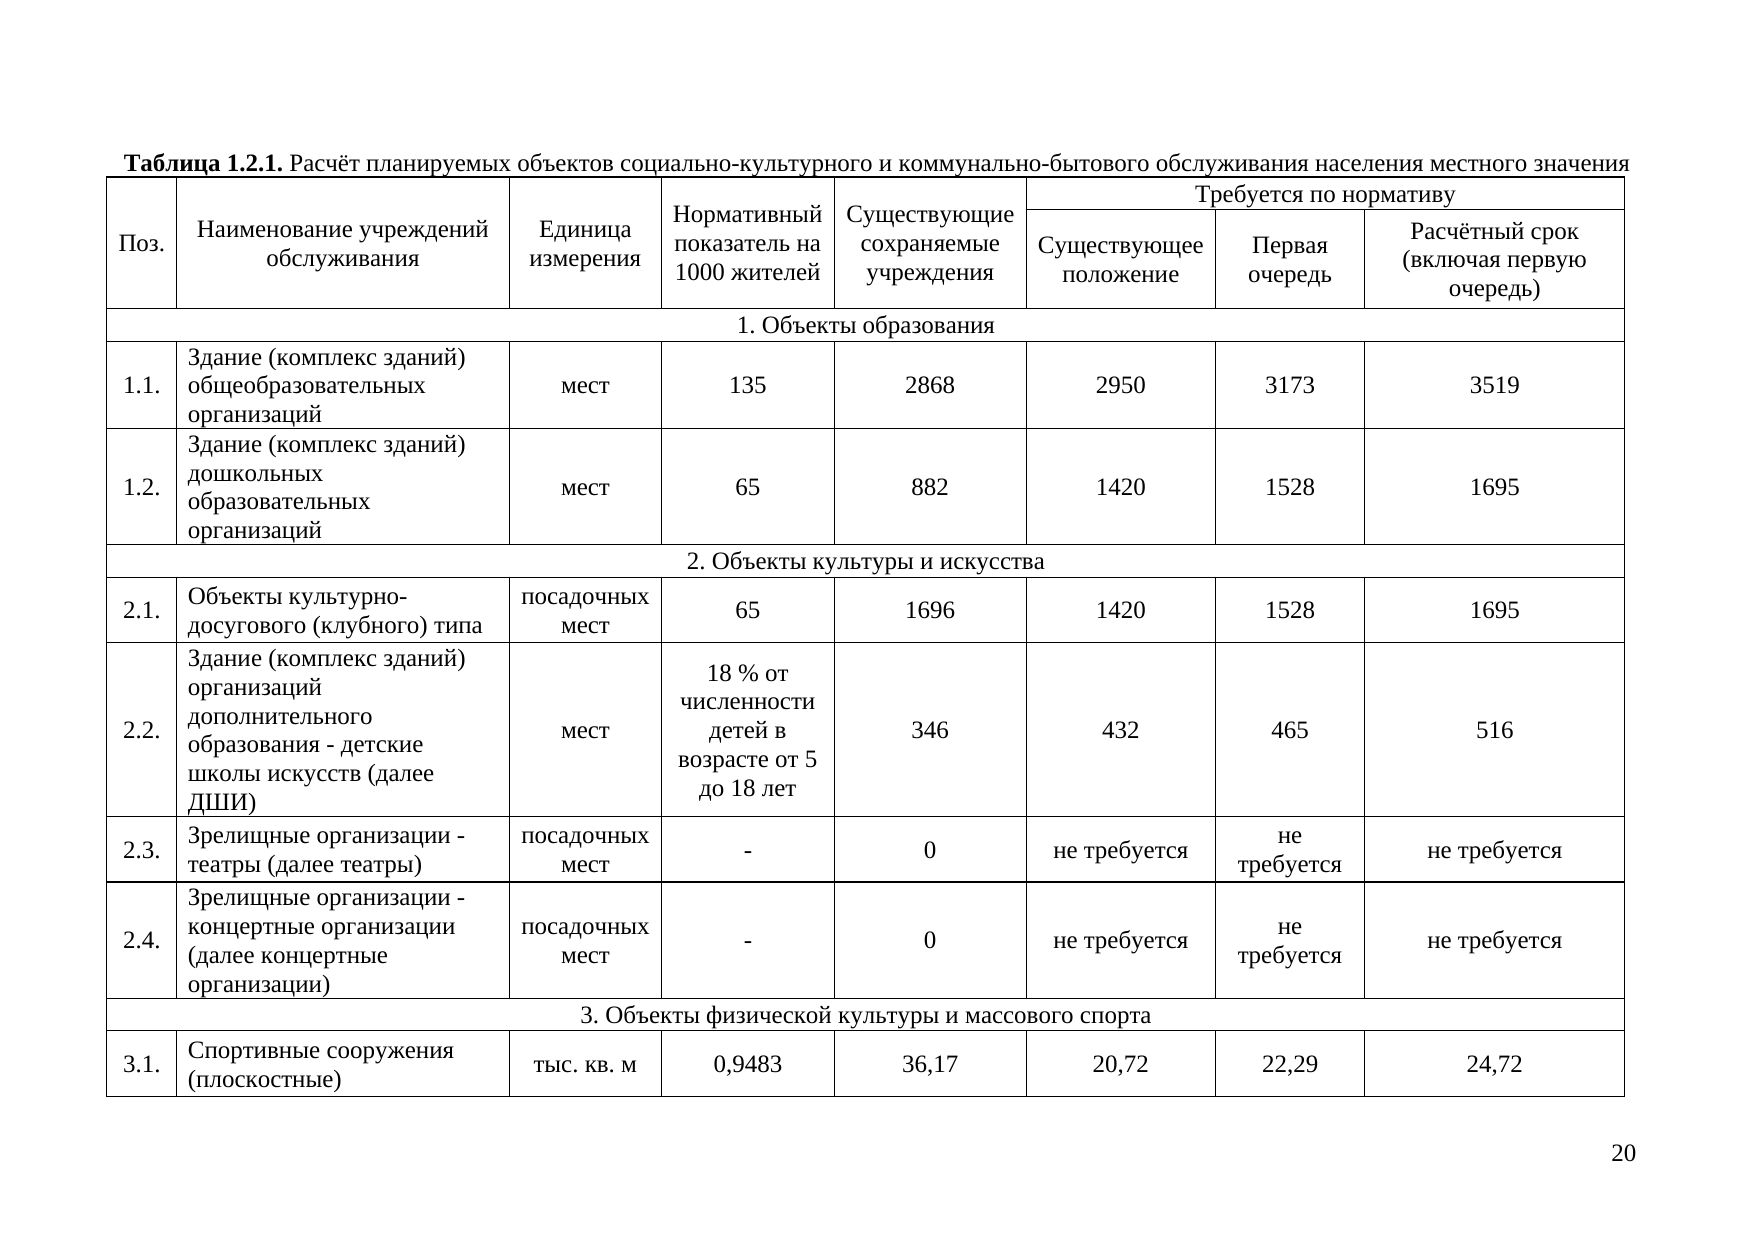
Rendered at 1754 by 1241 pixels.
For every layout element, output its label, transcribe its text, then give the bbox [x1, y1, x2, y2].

table_cell 1528 [1216, 429, 1364, 544]
table_header Наименование учреждений обслуживания [177, 178, 509, 308]
table_cell мест [510, 429, 661, 544]
table_cell посадочных мест [510, 817, 661, 881]
table_cell Объекты культурно-досугового (клубного) типа [177, 578, 509, 642]
table_cell мест [510, 342, 661, 428]
table_cell тыс. кв. м [510, 1031, 661, 1096]
table_cell Расчётный срок (включая первую очередь) [1365, 210, 1624, 308]
table_cell 2950 [1027, 342, 1215, 428]
table_cell 1696 [835, 578, 1026, 642]
table_cell 346 [835, 643, 1026, 816]
table_cell 20,72 [1027, 1031, 1215, 1096]
table_header Требуется по нормативу [1027, 178, 1624, 209]
table_cell Первая очередь [1216, 210, 1364, 308]
text Таблица 1.2.1. Расчёт планируемых объектов социально-культурного и коммунально-бытового обслуживания населения местного значения [118, 148, 1636, 176]
table_cell 2.2. [107, 643, 176, 816]
table_cell 1695 [1365, 429, 1624, 544]
table_cell 516 [1365, 643, 1624, 816]
table_cell 3519 [1365, 342, 1624, 428]
table_cell 1420 [1027, 578, 1215, 642]
table_cell 2.1. [107, 578, 176, 642]
table_header Нормативный показатель на 1000 жителей [662, 178, 834, 308]
table_cell 465 [1216, 643, 1364, 816]
table_cell 0 [835, 883, 1026, 997]
table_cell 135 [662, 342, 834, 428]
table_cell Спортивные сооружения (плоскостные) [177, 1031, 509, 1096]
table_header Единица измерения [510, 178, 661, 308]
table_header Существующие сохраняемые учреждения [835, 178, 1026, 308]
table_cell Здание (комплекс зданий) организаций дополнительного образования - детские школы искусств (далее ДШИ) [177, 643, 509, 816]
table_cell - [662, 883, 834, 997]
table_cell мест [510, 643, 661, 816]
table_cell 1.1. [107, 342, 176, 428]
table_cell 882 [835, 429, 1026, 544]
table_cell не требуется [1027, 817, 1215, 881]
table_cell не требуется [1027, 883, 1215, 997]
table_header Поз. [107, 178, 176, 308]
table_cell 18 % от численности детей в возрасте от 5 до 18 лет [662, 643, 834, 816]
table_cell посадочных мест [510, 883, 661, 997]
table_cell - [662, 817, 834, 881]
table_cell Здание (комплекс зданий) общеобразовательных организаций [177, 342, 509, 428]
table_cell 1695 [1365, 578, 1624, 642]
table_cell 432 [1027, 643, 1215, 816]
table_cell 0 [835, 817, 1026, 881]
table_cell 0,9483 [662, 1031, 834, 1096]
table_cell Здание (комплекс зданий) дошкольных образовательных организаций [177, 429, 509, 544]
table_cell 1528 [1216, 578, 1364, 642]
table_cell 36,17 [835, 1031, 1026, 1096]
table_cell 24,72 [1365, 1031, 1624, 1096]
table_cell не требуется [1216, 817, 1364, 881]
table_cell Существующее положение [1027, 210, 1215, 308]
table_cell 65 [662, 578, 834, 642]
table_cell 3.1. [107, 1031, 176, 1096]
table_cell 65 [662, 429, 834, 544]
table_cell не требуется [1216, 883, 1364, 997]
table_cell 2.3. [107, 817, 176, 881]
table_cell 2.4. [107, 883, 176, 997]
table_cell 1.2. [107, 429, 176, 544]
table_cell Зрелищные организации - концертные организации (далее концертные организации) [177, 883, 509, 997]
table_cell посадочных мест [510, 578, 661, 642]
table_cell не требуется [1365, 883, 1624, 997]
table_cell 22,29 [1216, 1031, 1364, 1096]
table_cell 3173 [1216, 342, 1364, 428]
table_cell не требуется [1365, 817, 1624, 881]
table_cell 3. Объекты физической культуры и массового спорта [107, 999, 1624, 1030]
table_cell 2868 [835, 342, 1026, 428]
table_cell 1420 [1027, 429, 1215, 544]
table_cell 1. Объекты образования [107, 309, 1624, 341]
table_cell 2. Объекты культуры и искусства [107, 545, 1624, 577]
table_cell Зрелищные организации -театры (далее театры) [177, 817, 509, 881]
